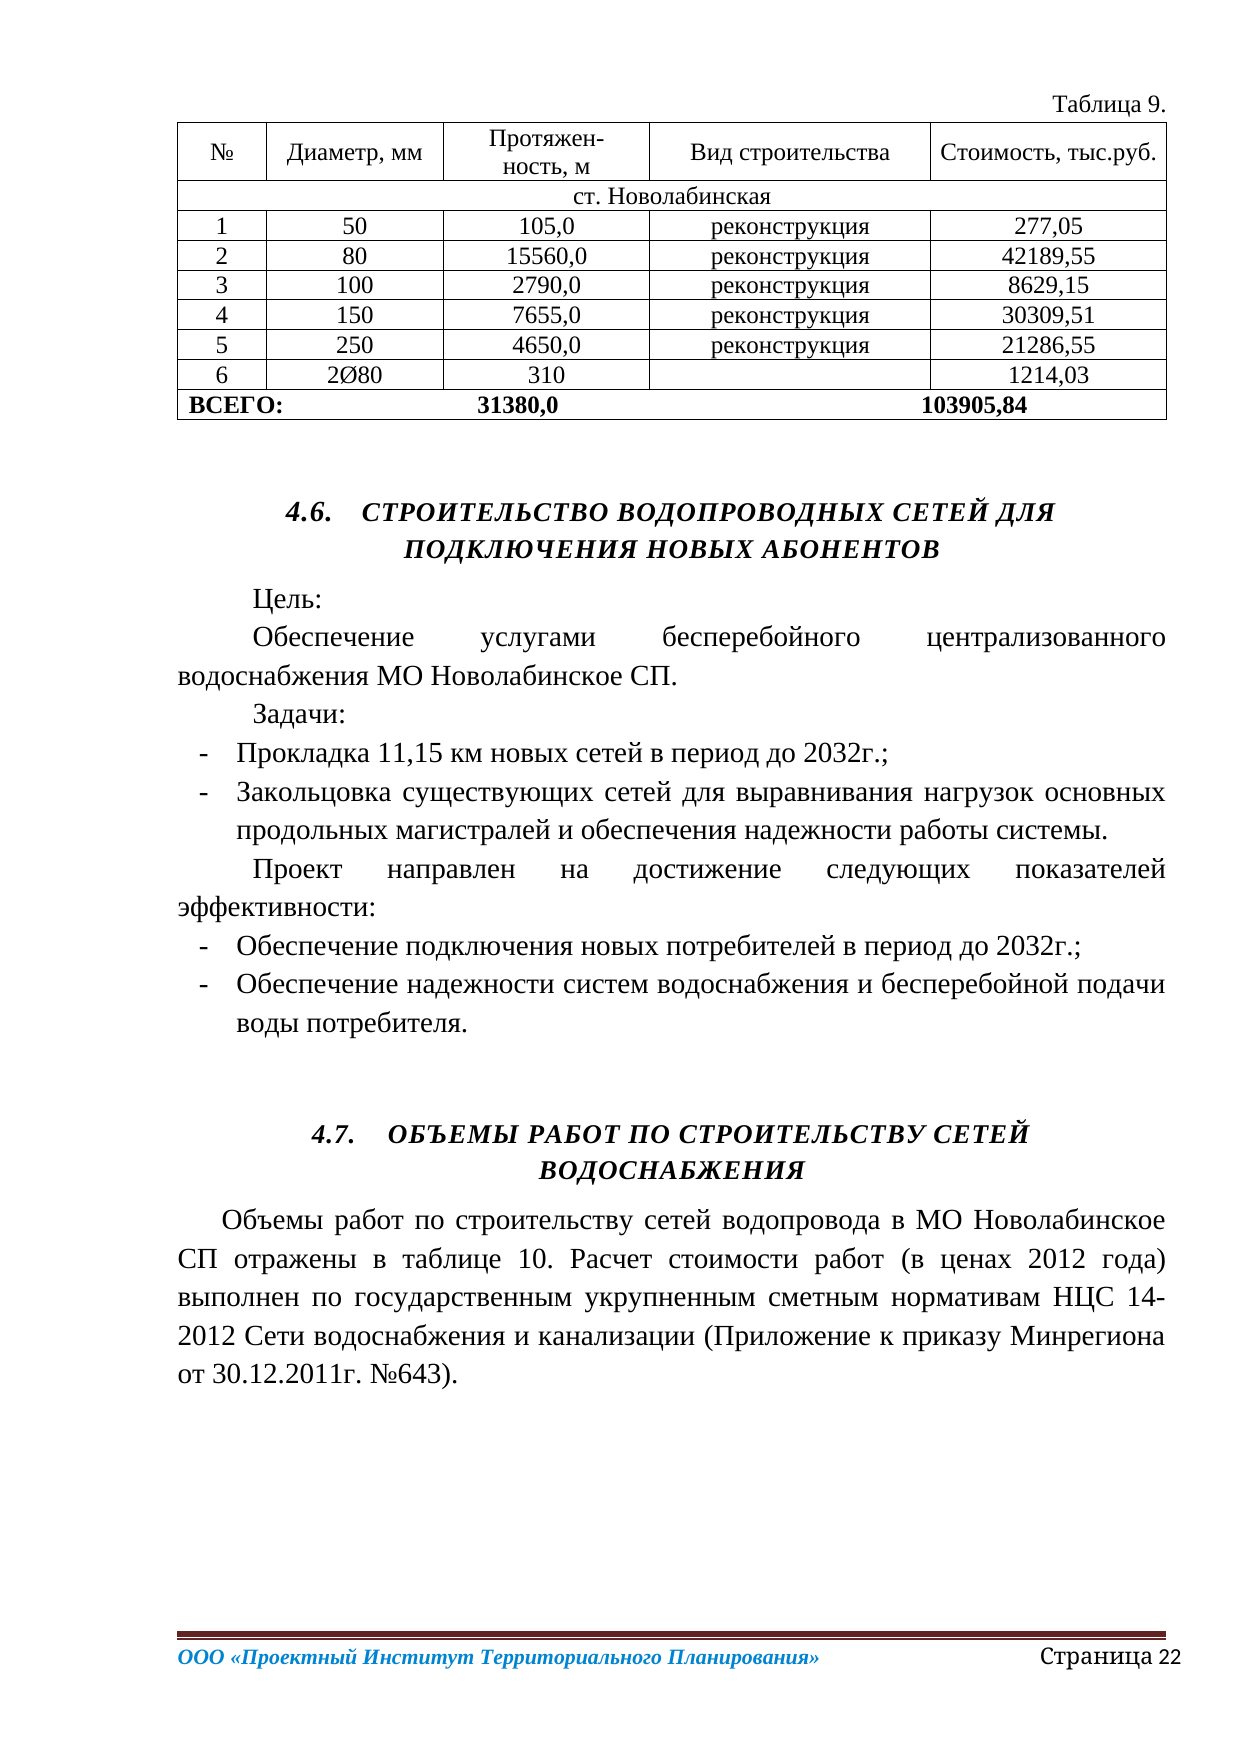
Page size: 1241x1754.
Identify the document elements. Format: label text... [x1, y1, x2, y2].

table_cell 3 [178, 271, 266, 299]
table_cell реконструкция [650, 271, 930, 299]
table_cell 2790,0 [444, 271, 649, 299]
text Проект направлен на достижение следующих показателей эффективности: [177, 851, 1166, 923]
table_cell 2 [178, 241, 266, 269]
table_cell реконструкция [650, 300, 930, 329]
table_cell 250 [267, 330, 443, 359]
table_header Вид строительства [650, 123, 930, 180]
table_cell 105,0 [444, 211, 649, 240]
list Объемы работ по строительству сетей водоснабжения [175, 1118, 1166, 1185]
table_cell 277,05 [931, 211, 1166, 240]
table_cell ст. Новолабинская [178, 181, 1166, 210]
table_cell реконструкция [650, 211, 930, 240]
table_cell 15560,0 [444, 241, 649, 269]
table_cell 50 [267, 211, 443, 240]
table_cell 8629,15 [931, 271, 1166, 299]
table_cell 2Ø80 [267, 360, 443, 389]
table_header Диаметр, мм [267, 123, 443, 180]
list Прокладка 11,15 км новых сетей в период до 2032г.; [199, 735, 1166, 769]
table_cell 80 [267, 241, 443, 269]
table_cell реконструкция [650, 330, 930, 359]
list Закольцовка существующих сетей для выравнивания нагрузок основных продольных магистралей и обеспечения надежности работы системы. [199, 774, 1166, 846]
table_cell 5 [178, 330, 266, 359]
text Цель: [177, 581, 1166, 614]
text Задачи: [177, 697, 1166, 730]
table_header Протяжен- ность, м [444, 123, 649, 180]
table_cell 310 [444, 360, 649, 389]
list Обеспечение подключения новых потребителей в период до 2032г.; [199, 928, 1166, 961]
table_cell 150 [267, 300, 443, 329]
table_cell [650, 360, 930, 389]
table_header № [178, 123, 266, 180]
table_cell ВСЕГО: 31380,0 103905,84 [178, 390, 1166, 418]
list Строительство водопроводных сетей для подключения новых абонентов [175, 494, 1166, 564]
table_cell 100 [267, 271, 443, 299]
table_cell 1 [178, 211, 266, 240]
table_cell 7655,0 [444, 300, 649, 329]
list Обеспечение надежности систем водоснабжения и бесперебойной подачи воды потребителя. [199, 966, 1166, 1038]
text Обеспечение услугами бесперебойного централизованного водоснабжения МО Новолабинское СП. [177, 619, 1166, 692]
table_cell 21286,55 [931, 330, 1166, 359]
table_cell 4 [178, 300, 266, 329]
table_cell 42189,55 [931, 241, 1166, 269]
table_cell 6 [178, 360, 266, 389]
table_cell реконструкция [650, 241, 930, 269]
table_cell 1214,03 [931, 360, 1166, 389]
text Объемы работ по строительству сетей водопровода в МО Новолабинское СП отражены в таблице 10. Расчет стоимости работ (в ценах 2012 года) выполнен по государственным укрупненным сметным нормативам НЦС 14-2012 Сети водоснабжения и канализации (Приложение к приказу Минрегиона от 30.12.2011г. №643). [177, 1202, 1166, 1390]
table_cell 30309,51 [931, 300, 1166, 329]
table_cell 4650,0 [444, 330, 649, 359]
table_header Стоимость, тыс.руб. [931, 123, 1166, 180]
text Таблица 9. [177, 89, 1166, 117]
